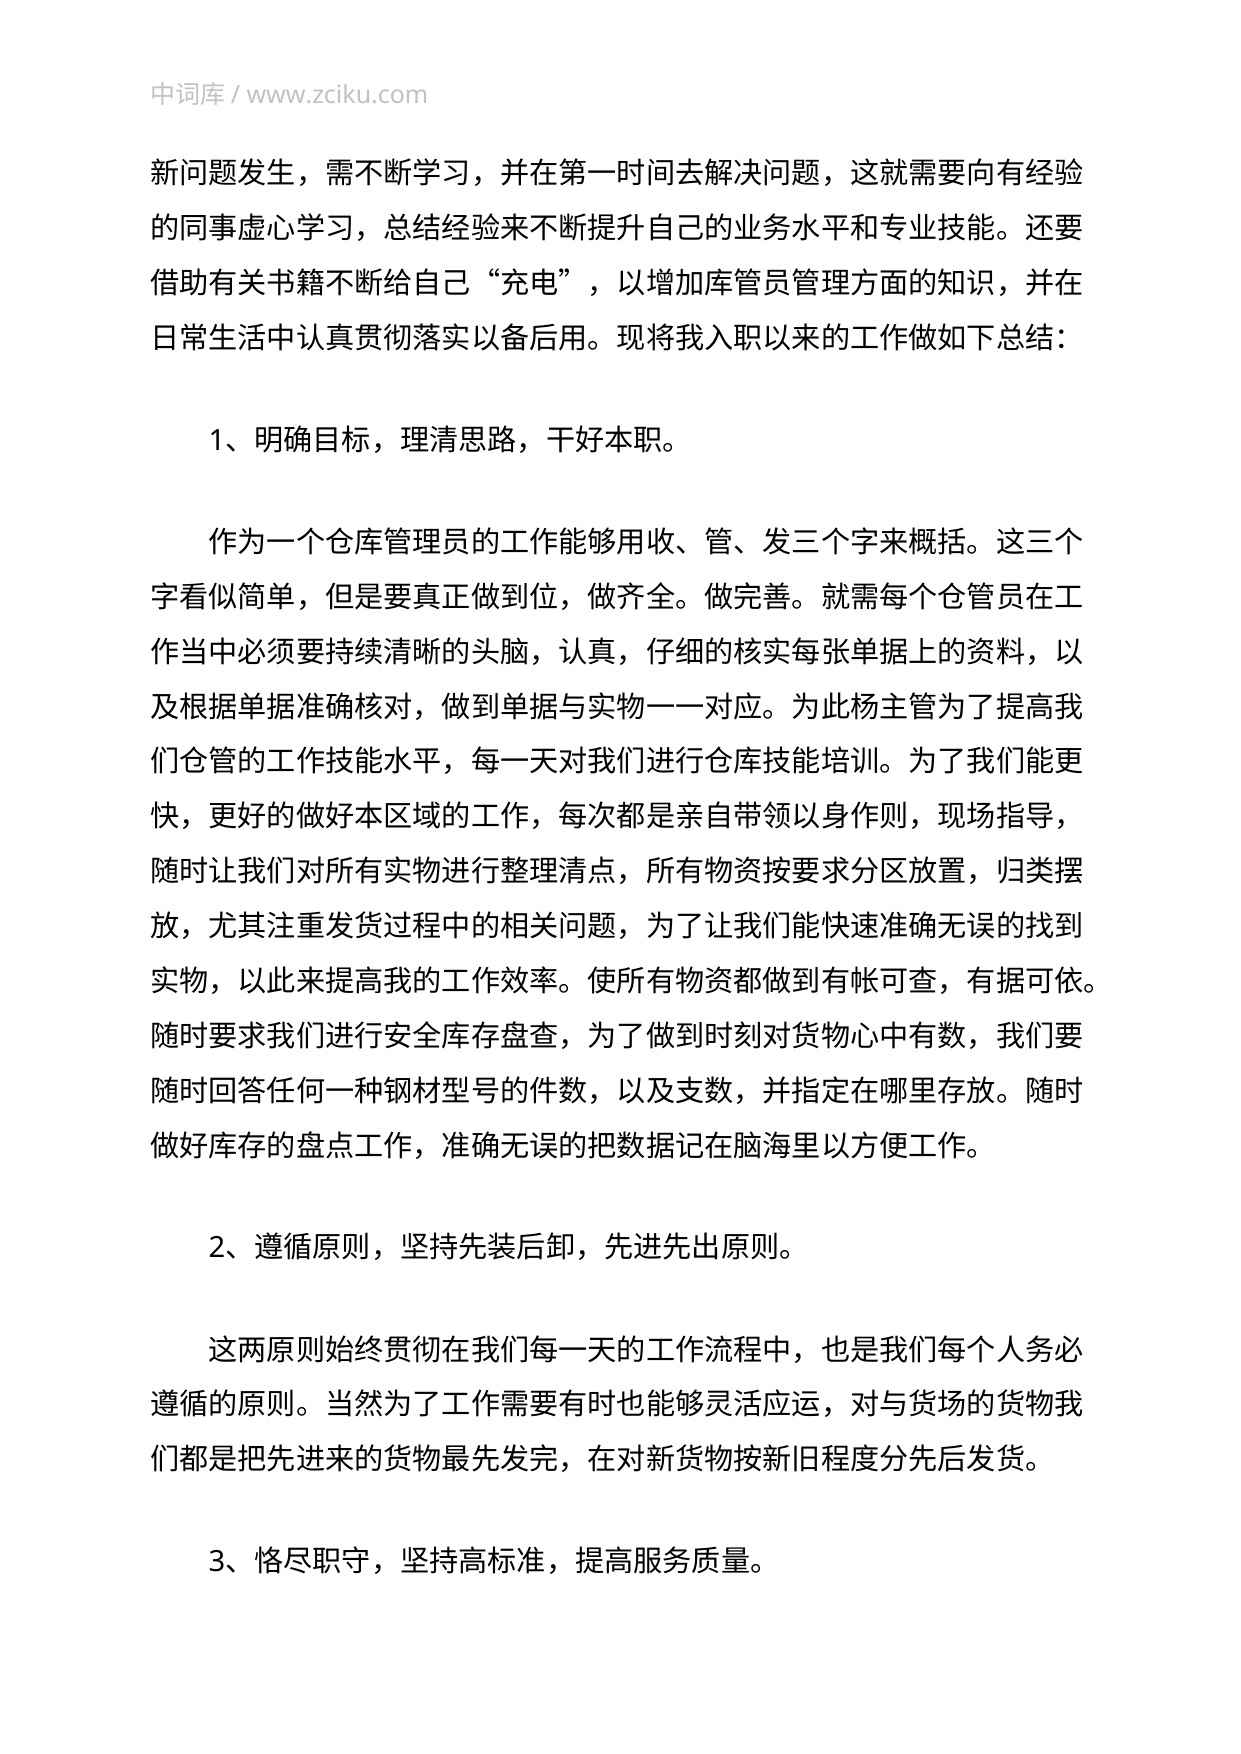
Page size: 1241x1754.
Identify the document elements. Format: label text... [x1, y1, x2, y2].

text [150, 150, 1090, 357]
text 1、明确目标，理清思路，干好本职。 [150, 416, 1090, 459]
text 作为一个仓库管理员的工作能够用收、管、发三个字来概括。这三个字看似简单，但是要真正做到位，做齐全。做完善。就需每个仓管员在工作当中必须要持续清晰的头脑，认真，仔细的核实每张单据上的资料，以及根据单据准确核对，做到单据与实物一一对应。为此杨主管为了提高我们仓管的工作技能水平，每一天对我们进行仓库技能培训。为了我们能更快，更好的做好本区域的工作，每次都是亲自带领以身作则，现场指导，随时让我们对所有实物进行整理清点，所有物资按要求分区放置，归类摆放，尤其注重发货过程中的相关问题，为了让我们能快速准确无误的找到实物，以此来提高我的工作效率。使所有物资都做到有帐可查，有据可依。随时要求我们进行安全库存盘查，为了做到时刻对货物心中有数，我们要随时回答任何一种钢材型号的件数，以及支数，并指定在哪里存放。随时做好库存的盘点工作，准确无误的把数据记在脑海里以方便工作。 [150, 518, 1090, 1164]
text 这两原则始终贯彻在我们每一天的工作流程中，也是我们每个人务必遵循的原则。当然为了工作需要有时也能够灵活应运，对与货场的货物我们都是把先进来的货物最先发完，在对新货物按新旧程度分先后发货。 [150, 1326, 1090, 1478]
text 2、遵循原则，坚持先装后卸，先进先出原则。 [150, 1224, 1090, 1266]
text 3、恪尽职守，坚持高标准，提高服务质量。 [150, 1538, 1090, 1580]
